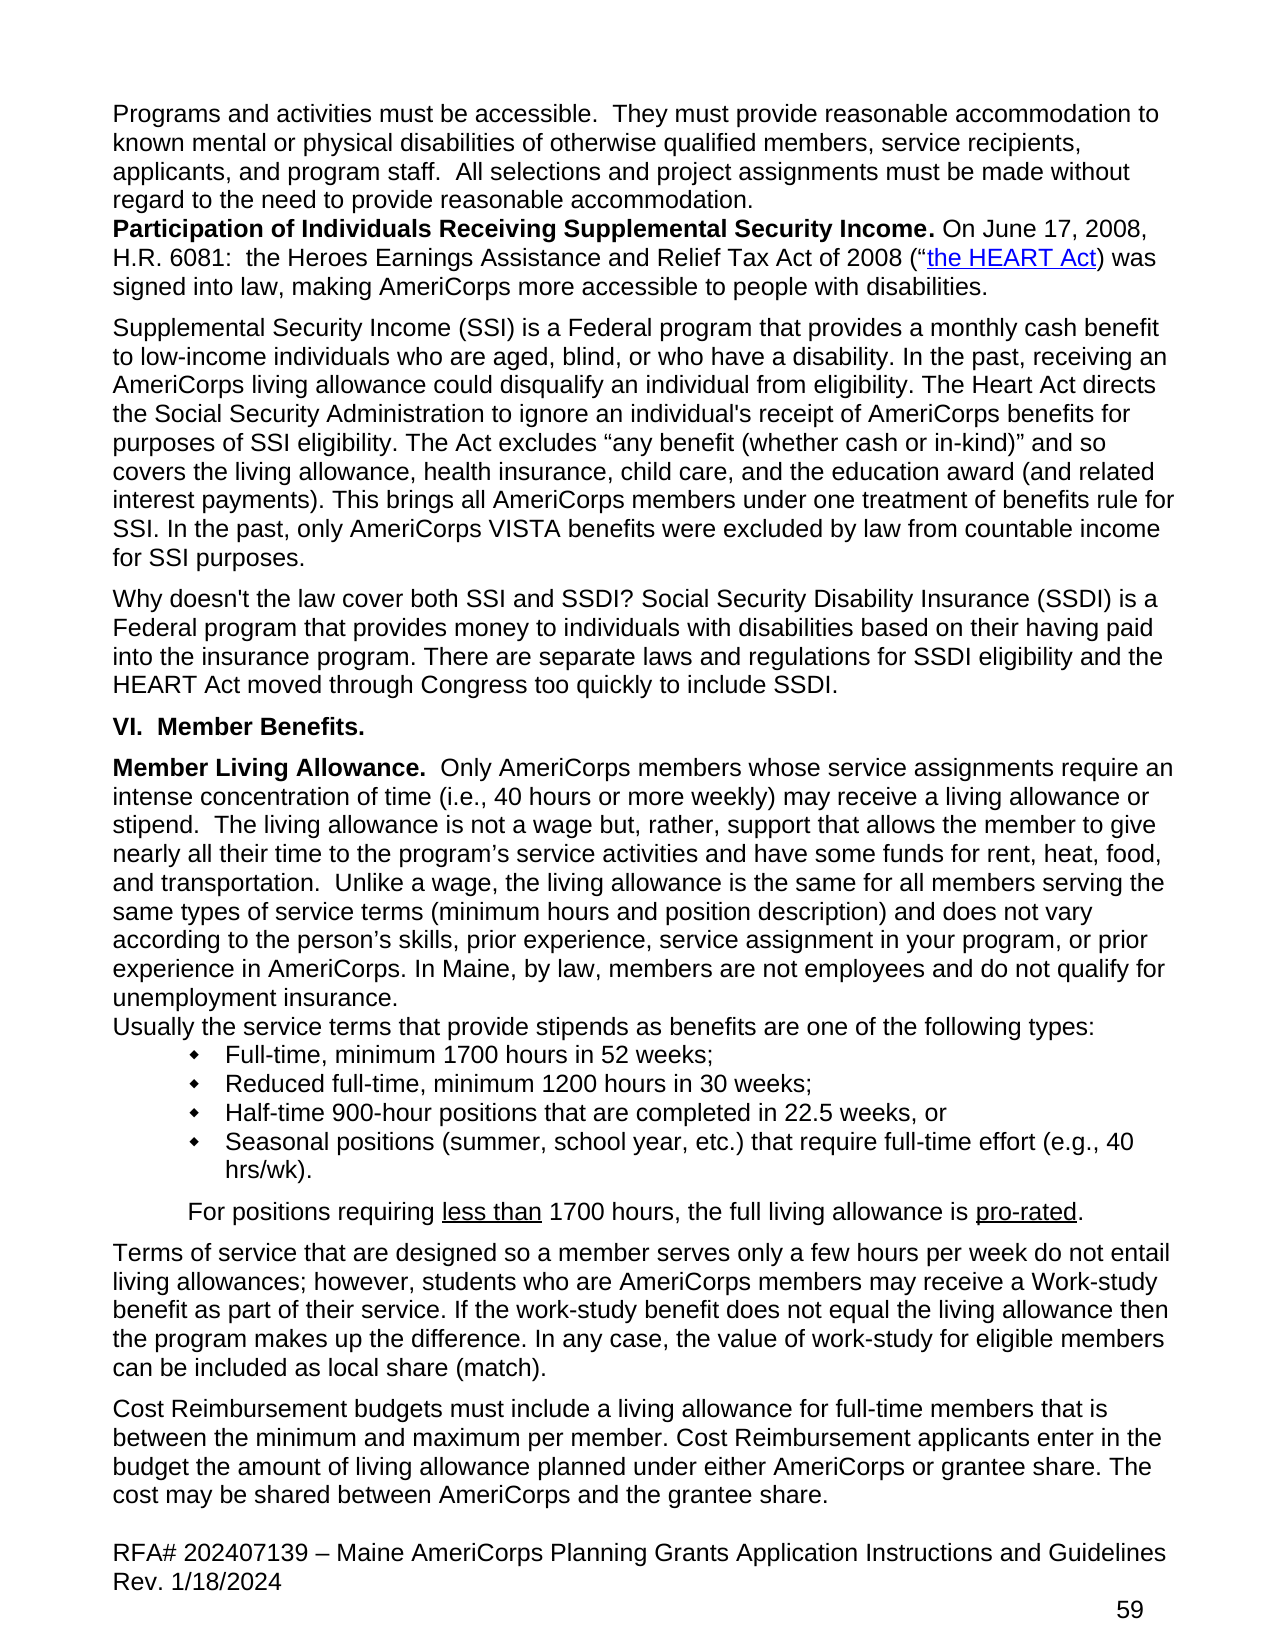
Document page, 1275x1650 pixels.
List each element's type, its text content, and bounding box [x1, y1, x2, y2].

list Reduced full-time, minimum 1200 hours in 30 weeks; [187, 1069, 1181, 1098]
text For positions requiring less than 1700 hours, the full living allowance is pro-rated. [112, 1197, 1181, 1225]
text Usually the service terms that provide stipends as benefits are one of the following types: [112, 1012, 1181, 1040]
text Supplemental Security Income (SSI) is a Federal program that provides a monthly cash benefit to low-income individuals who are aged, blind, or who have a disability. In the past, receiving an AmeriCorps living allowance could disqualify an individual from eligibility. The Heart Act directs the Social Security Administration to ignore an individual's receipt of AmeriCorps benefits for purposes of SSI eligibility. The Act excludes “any benefit (whether cash or in-kind)” and so covers the living allowance, health insurance, child care, and the education award (and related interest payments). This brings all AmeriCorps members under one treatment of benefits rule for SSI. In the past, only AmeriCorps VISTA benefits were excluded by law from countable income for SSI purposes. [112, 313, 1181, 572]
text Programs and activities must be accessible. They must provide reasonable accommodation to known mental or physical disabilities of otherwise qualified members, service recipients, applicants, and program staff. All selections and project assignments must be made without regard to the need to provide reasonable accommodation. [112, 99, 1181, 214]
subtitle VI. Member Benefits. [112, 712, 1181, 740]
text Cost Reimbursement budgets must include a living allowance for full-time members that is between the minimum and maximum per member. Cost Reimbursement applicants enter in the budget the amount of living allowance planned under either AmeriCorps or grantee share. The cost may be shared between AmeriCorps and the grantee share. [112, 1394, 1181, 1509]
text Participation of Individuals Receiving Supplemental Security Income. On June 17, 2008, H.R. 6081: the Heroes Earnings Assistance and Relief Tax Act of 2008 (“the HEART Act) was signed into law, making AmeriCorps more accessible to people with disabilities. [112, 214, 1181, 300]
text Why doesn't the law cover both SSI and SSDI? Social Security Disability Insurance (SSDI) is a Federal program that provides money to individuals with disabilities based on their having paid into the insurance program. There are separate laws and regulations for SSDI eligibility and the HEART Act moved through Congress too quickly to include SSDI. [112, 584, 1181, 699]
text Terms of service that are designed so a member serves only a few hours per week do not entail living allowances; however, students who are AmeriCorps members may receive a Work-study benefit as part of their service. If the work-study benefit does not equal the living allowance then the program makes up the difference. In any case, the value of work-study for eligible members can be included as local share (match). [112, 1238, 1181, 1382]
list Full-time, minimum 1700 hours in 52 weeks; [187, 1040, 1181, 1069]
list Half-time 900-hour positions that are completed in 22.5 weeks, or [187, 1098, 1181, 1127]
text Member Living Allowance. Only AmeriCorps members whose service assignments require an intense concentration of time (i.e., 40 hours or more weekly) may receive a living allowance or stipend. The living allowance is not a wage but, rather, support that allows the member to give nearly all their time to the program’s service activities and have some funds for rent, heat, food, and transportation. Unlike a wage, the living allowance is the same for all members serving the same types of service terms (minimum hours and position description) and does not vary according to the person’s skills, prior experience, service assignment in your program, or prior experience in AmeriCorps. In Maine, by law, members are not employees and do not qualify for unemployment insurance. [112, 753, 1181, 1012]
list Seasonal positions (summer, school year, etc.) that require full-time effort (e.g., 40 hrs/wk). [187, 1127, 1181, 1184]
